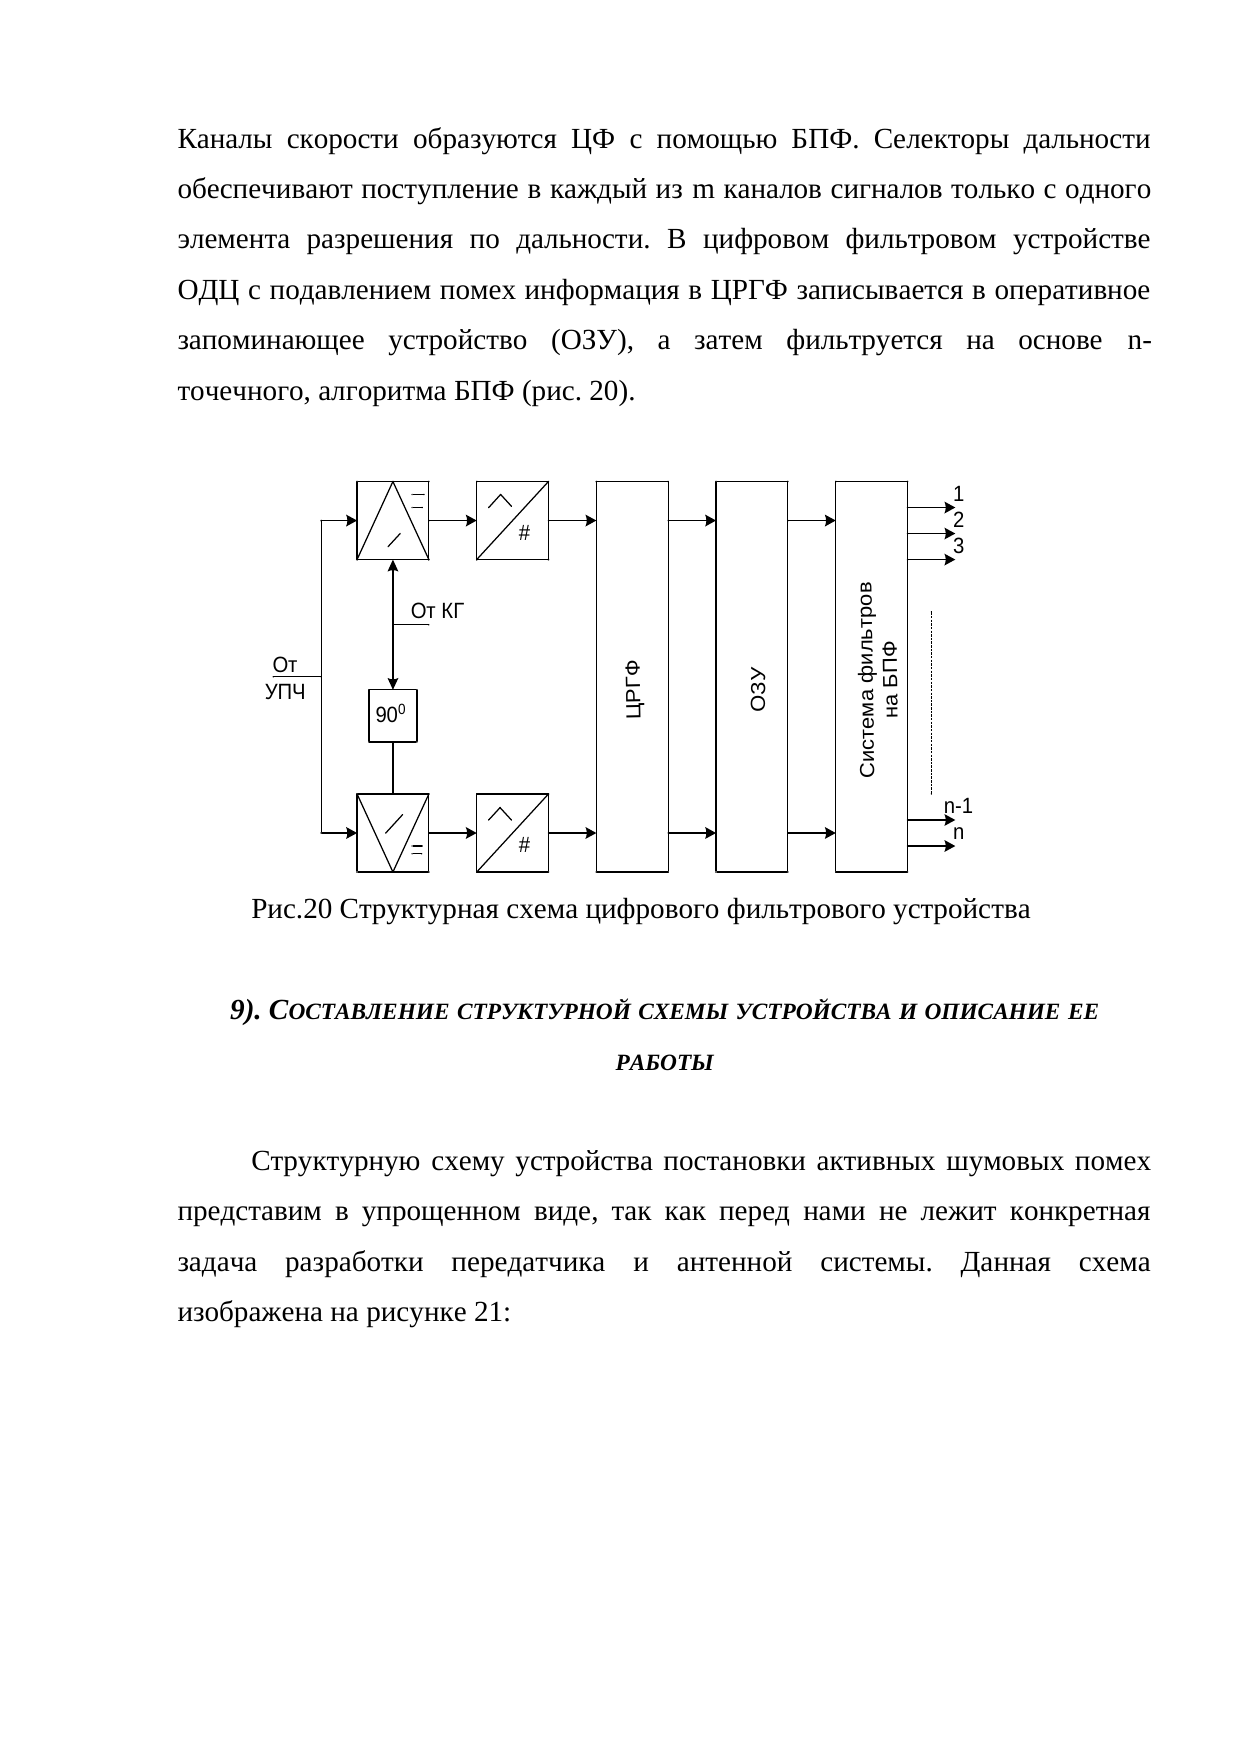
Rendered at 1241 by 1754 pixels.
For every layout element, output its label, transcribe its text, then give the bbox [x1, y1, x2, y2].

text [177, 121, 1152, 406]
text Структурную схему устройства постановки активных шумовых помех представим в упрощенном виде, так как перед нами не лежит конкретная задача разработки передатчика и антенной системы. Данная схема изображена на рисунке 21: [177, 1143, 1152, 1328]
subtitle 9). Составление структурной схемы устройства и описание ее работы [177, 992, 1152, 1076]
text Рис.20 Структурная схема цифрового фильтрового устройства [177, 892, 1152, 925]
